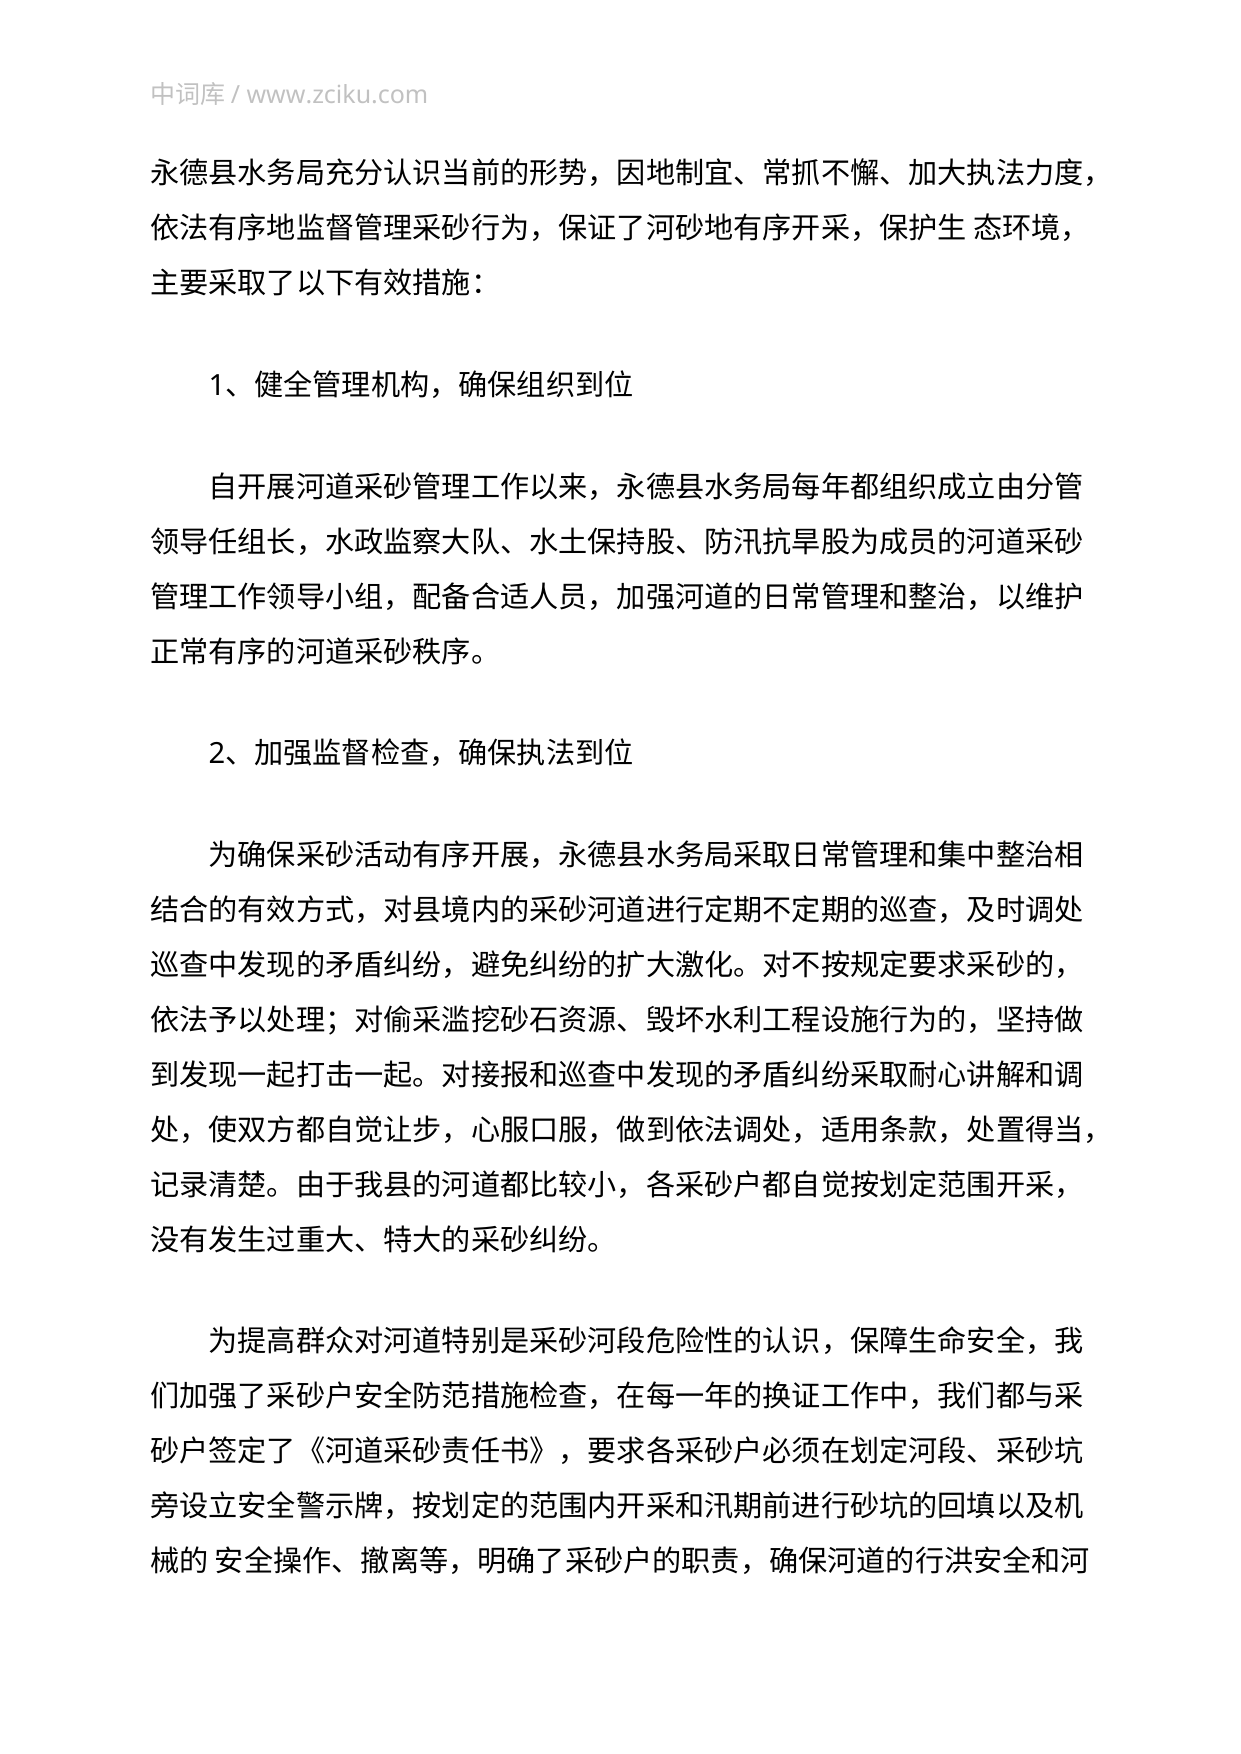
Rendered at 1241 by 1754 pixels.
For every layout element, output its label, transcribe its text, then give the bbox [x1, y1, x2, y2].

text 为确保采砂活动有序开展，永德县水务局采取日常管理和集中整治相结合的有效方式，对县境内的采砂河道进行定期不定期的巡查，及时调处巡查中发现的矛盾纠纷，避免纠纷的扩大激化。对不按规定要求采砂的，依法予以处理；对偷采滥挖砂石资源、毁坏水利工程设施行为的，坚持做到发现一起打击一起。对接报和巡查中发现的矛盾纠纷采取耐心讲解和调处，使双方都自觉让步，心服口服，做到依法调处，适用条款，处置得当，记录清楚。由于我县的河道都比较小，各采砂户都自觉按划定范围开采，没有发生过重大、特大的采砂纠纷。 [150, 832, 1090, 1258]
text 自开展河道采砂管理工作以来，永德县水务局每年都组织成立由分管领导任组长，水政监察大队、水土保持股、防汛抗旱股为成员的河道采砂管理工作领导小组，配备合适人员，加强河道的日常管理和整治，以维护正常有序的河道采砂秩序。 [150, 463, 1090, 671]
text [150, 1318, 1090, 1580]
text 2、加强监督检查，确保执法到位 [150, 730, 1090, 772]
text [150, 150, 1090, 302]
text 1、健全管理机构，确保组织到位 [150, 362, 1090, 404]
